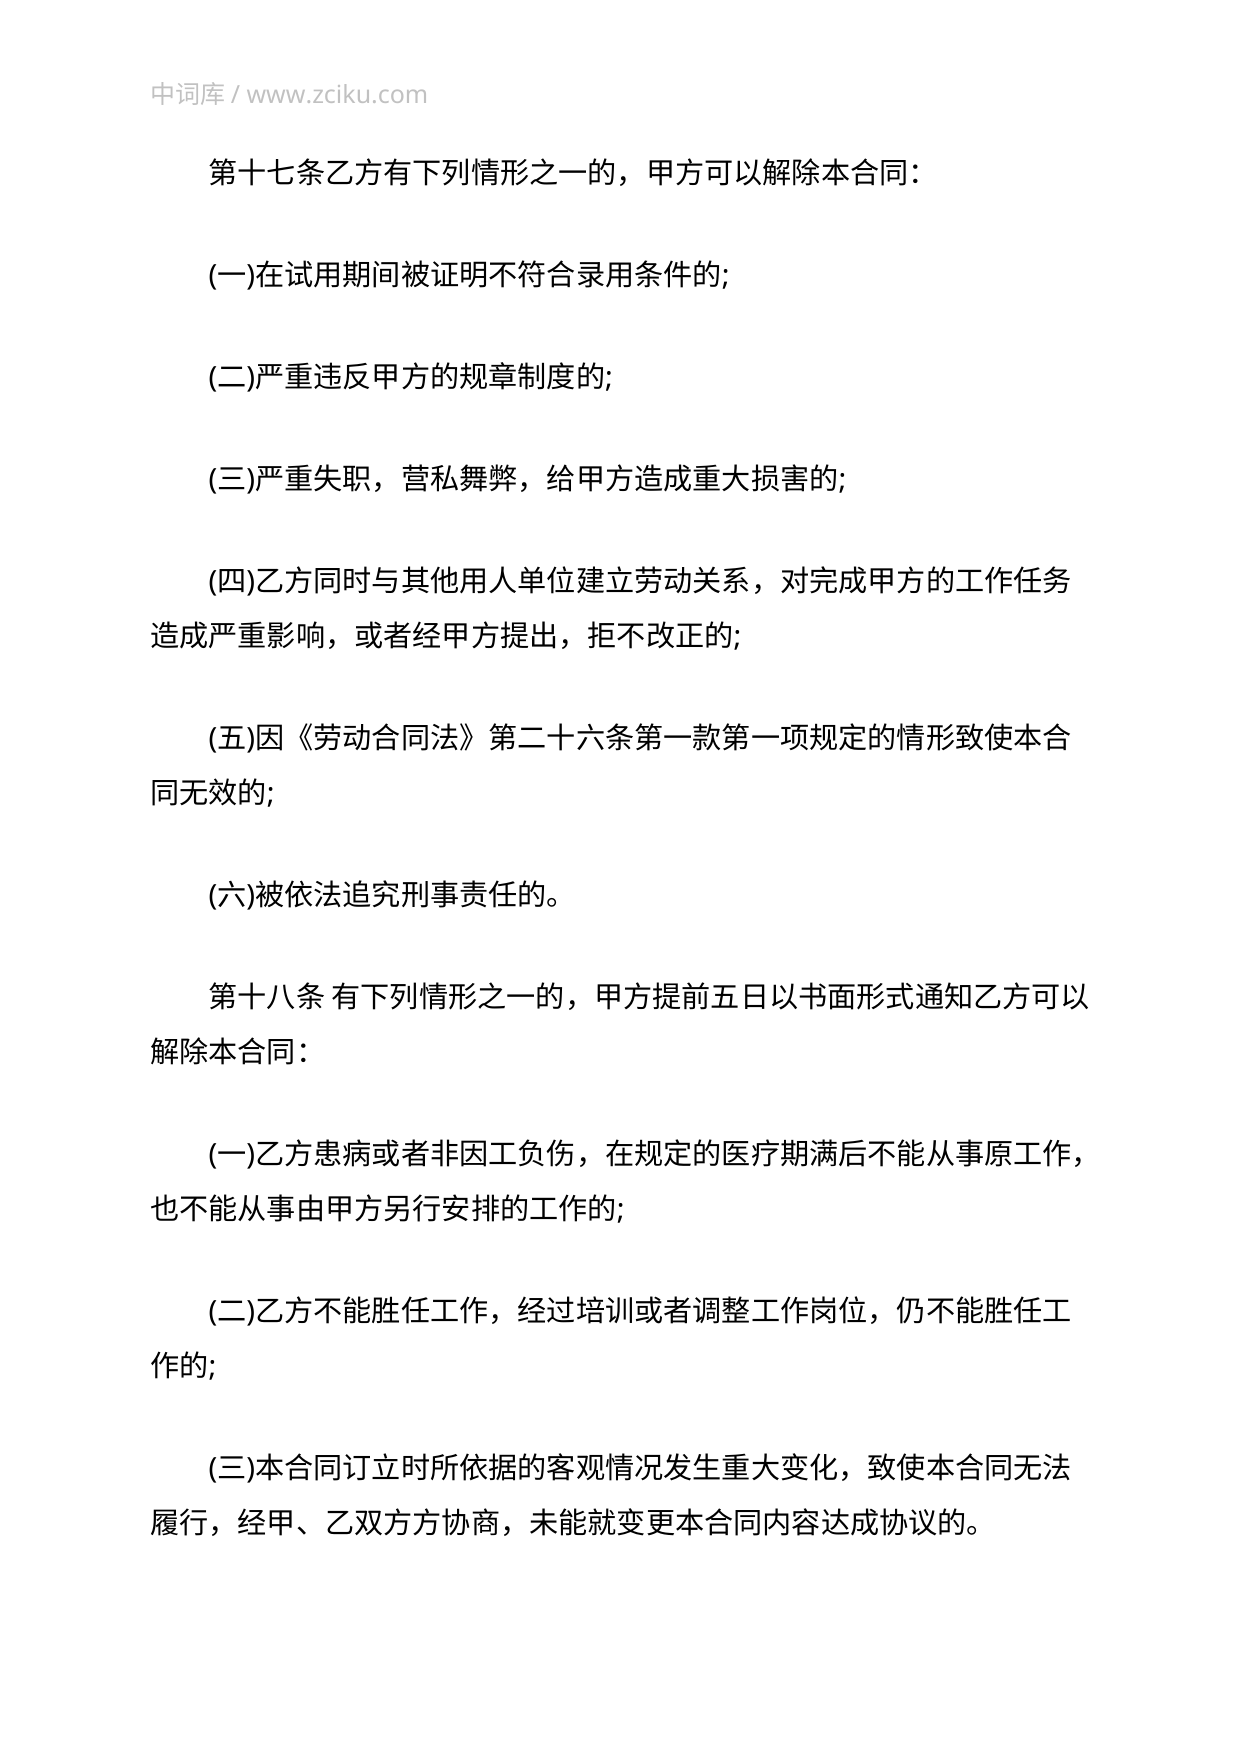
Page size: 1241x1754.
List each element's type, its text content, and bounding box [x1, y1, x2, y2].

text (一)乙方患病或者非因工负伤，在规定的医疗期满后不能从事原工作，也不能从事由甲方另行安排的工作的; [150, 1130, 1090, 1228]
text (四)乙方同时与其他用人单位建立劳动关系，对完成甲方的工作任务造成严重影响，或者经甲方提出，拒不改正的; [150, 558, 1090, 655]
text (三)本合同订立时所依据的客观情况发生重大变化，致使本合同无法履行，经甲、乙双方方协商，未能就变更本合同内容达成协议的。 [150, 1444, 1090, 1542]
text (五)因《劳动合同法》第二十六条第一款第一项规定的情形致使本合同无效的; [150, 715, 1090, 812]
text 第十八条 有下列情形之一的，甲方提前五日以书面形式通知乙方可以解除本合同： [150, 974, 1090, 1071]
text (六)被依法追究刑事责任的。 [150, 872, 1090, 914]
text (三)严重失职，营私舞弊，给甲方造成重大损害的; [150, 456, 1090, 498]
text (二)乙方不能胜任工作，经过培训或者调整工作岗位，仍不能胜任工作的; [150, 1287, 1090, 1385]
text 第十七条乙方有下列情形之一的，甲方可以解除本合同： [150, 150, 1090, 192]
text (二)严重违反甲方的规章制度的; [150, 354, 1090, 396]
text (一)在试用期间被证明不符合录用条件的; [150, 252, 1090, 294]
